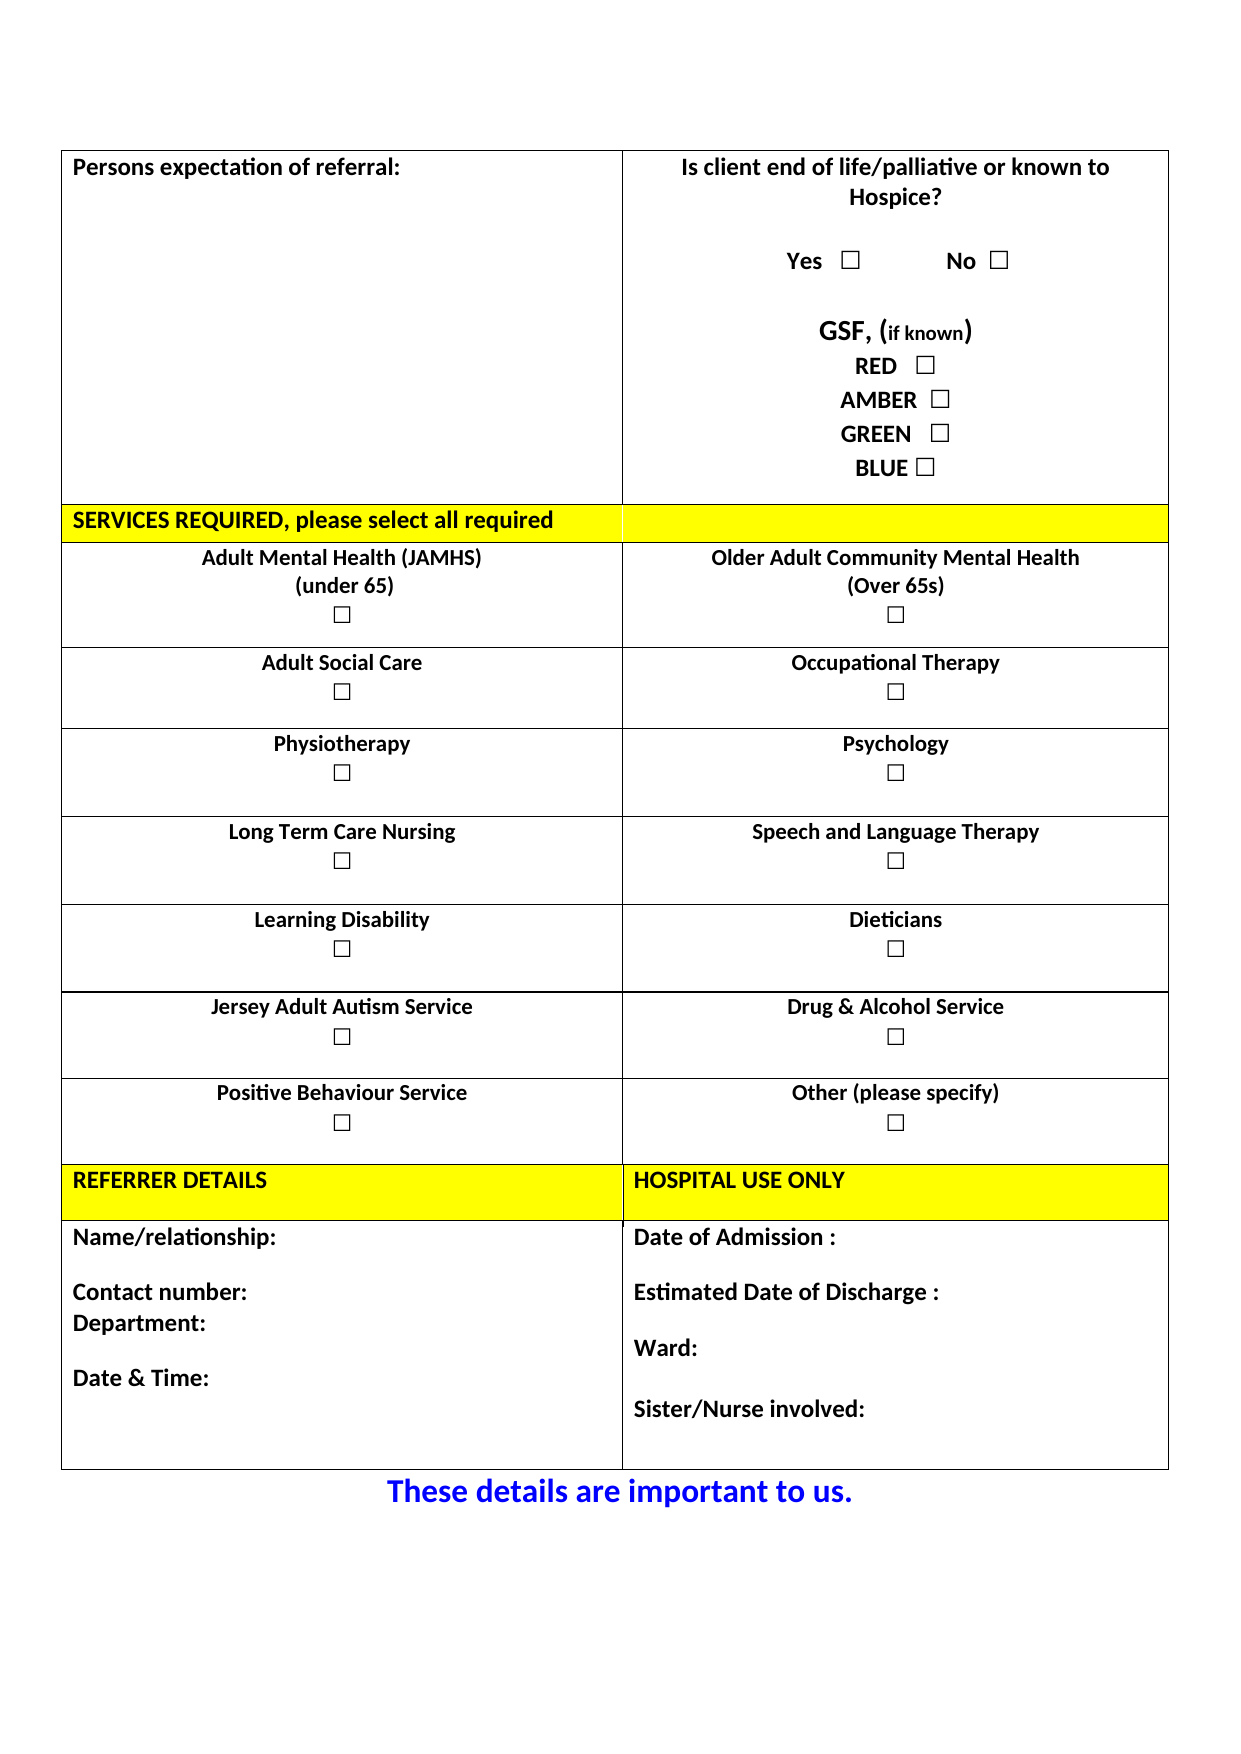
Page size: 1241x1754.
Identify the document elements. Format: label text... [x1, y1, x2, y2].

table_cell SERVICES REQUIRED, please select all required [62, 505, 622, 542]
table_cell [623, 505, 1168, 542]
table_cell Physiotherapy [62, 729, 622, 816]
table_cell Name/relationship: Contact number: Department: Date & Time: [62, 1221, 622, 1469]
table_cell Occupational Therapy [623, 648, 1168, 728]
table_cell Drug & Alcohol Service [623, 993, 1168, 1077]
table_cell Learning Disability [62, 905, 622, 991]
table_cell Is client end of life/palliative or known to Hospice? Yes No GSF, (if known) RED AMBER GREEN BLUE [623, 151, 1168, 503]
table_cell REFERRER DETAILS [62, 1165, 622, 1220]
table_cell Adult Social Care [62, 648, 622, 728]
table_cell HOSPITAL USE ONLY [624, 1165, 1168, 1220]
text These details are important to us. [150, 1470, 1090, 1511]
table_cell Dieticians [623, 905, 1168, 991]
table_cell Positive Behaviour Service [62, 1079, 622, 1163]
table_cell Other (please specify) [623, 1079, 1168, 1163]
table_cell Long Term Care Nursing [62, 817, 622, 904]
table_cell Older Adult Community Mental Health (Over 65s) [623, 543, 1168, 647]
table_cell Date of Admission : Estimated Date of Discharge : Ward: Sister/Nurse involved: [623, 1221, 1168, 1469]
table_cell Speech and Language Therapy [623, 817, 1168, 904]
table_cell Persons expectation of referral: [62, 151, 622, 503]
table_cell Jersey Adult Autism Service [62, 993, 622, 1077]
table_cell Adult Mental Health (JAMHS) (under 65) [62, 543, 622, 647]
table_cell Psychology [623, 729, 1168, 816]
